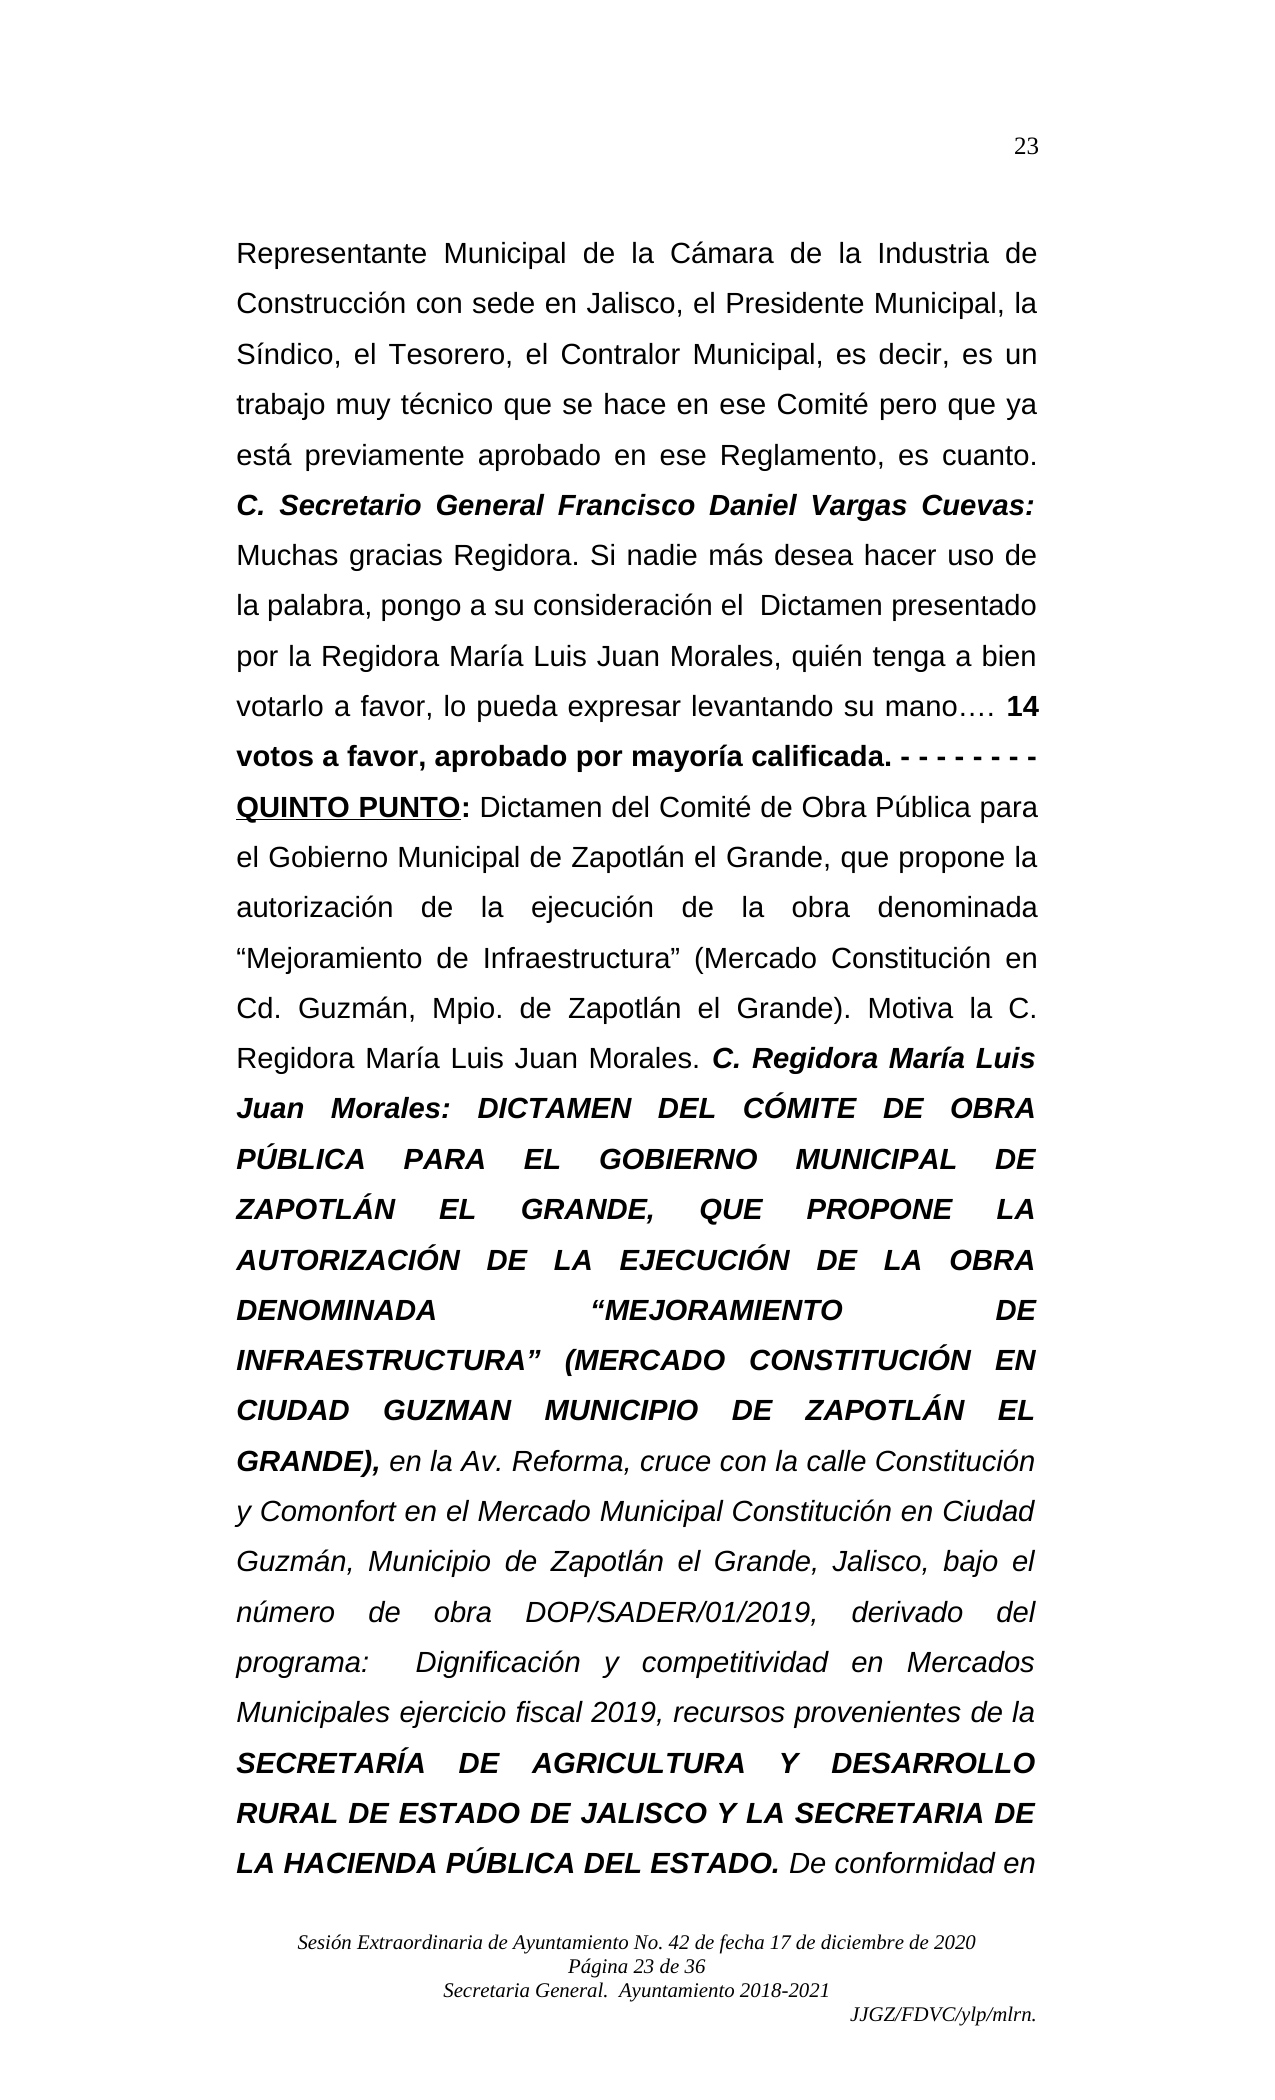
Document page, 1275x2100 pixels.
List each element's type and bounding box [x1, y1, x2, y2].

text [236, 236, 1039, 1880]
